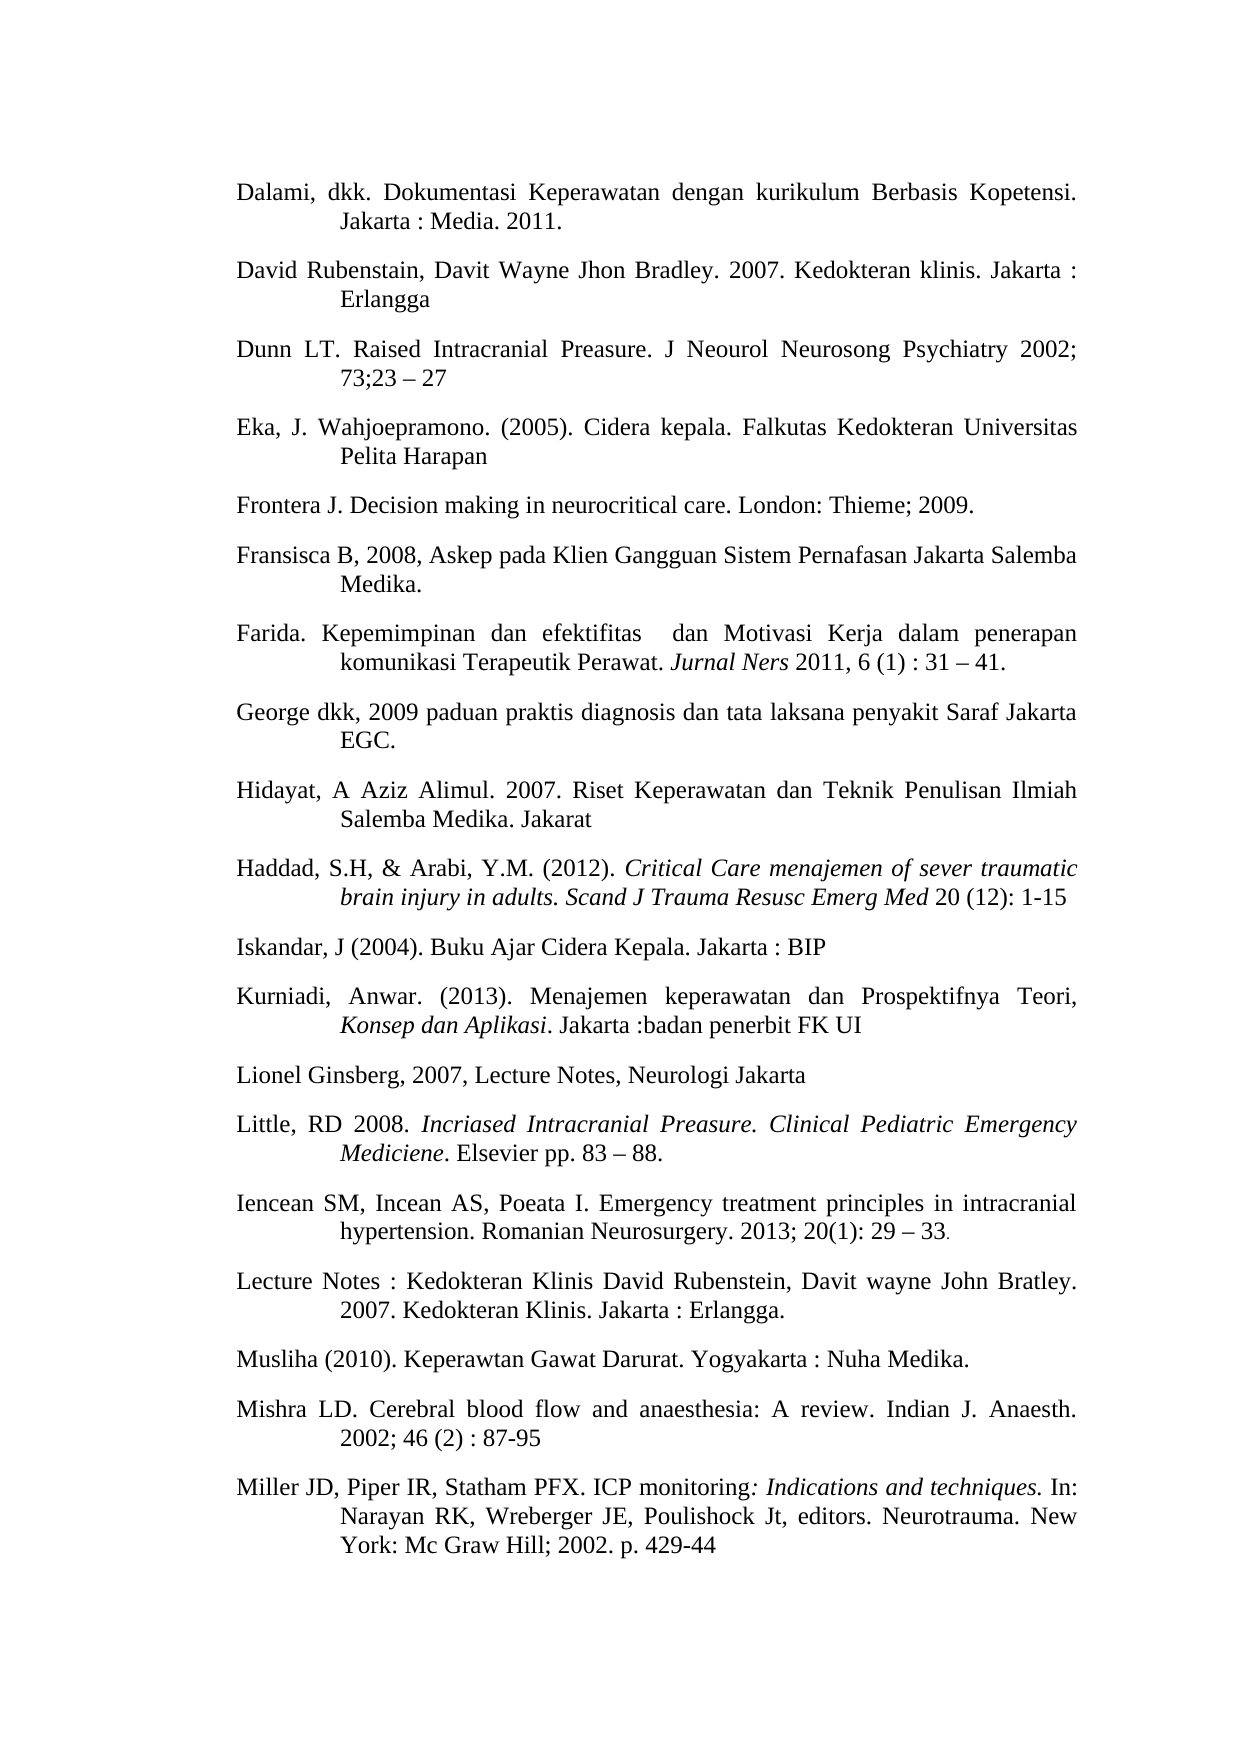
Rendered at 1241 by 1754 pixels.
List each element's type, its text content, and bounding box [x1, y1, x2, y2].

text Frontera J. Decision making in neurocritical care. London: Thieme; 2009. [236, 491, 1078, 519]
text Lecture Notes : Kedokteran Klinis David Rubenstein, Davit wayne John Bratley. 2007. Kedokteran Klinis. Jakarta : Erlangga. [236, 1266, 1078, 1323]
text Fransisca B, 2008, Askep pada Klien Gangguan Sistem Pernafasan Jakarta Salemba Medika. [236, 540, 1078, 598]
text Eka, J. Wahjoepramono. (2005). Cidera kepala. Falkutas Kedokteran Universitas Pelita Harapan [236, 412, 1078, 470]
text Haddad, S.H, & Arabi, Y.M. (2012). Critical Care menajemen of sever traumatic brain injury in adults. Scand J Trauma Resusc Emerg Med 20 (12): 1-15 [236, 853, 1078, 911]
text Iencean SM, Incean AS, Poeata I. Emergency treatment principles in intracranial hypertension. Romanian Neurosurgery. 2013; 20(1): 29 – 33. [236, 1188, 1078, 1245]
text Mishra LD. Cerebral blood flow and anaesthesia: A review. Indian J. Anaesth. 2002; 46 (2) : 87-95 [236, 1394, 1078, 1451]
text Little, RD 2008. Incriased Intracranial Preasure. Clinical Pediatric Emergency Mediciene. Elsevier pp. 83 – 88. [236, 1109, 1078, 1167]
text Lionel Ginsberg, 2007, Lecture Notes, Neurologi Jakarta [236, 1060, 1078, 1088]
text Farida. Kepemimpinan dan efektifitas dan Motivasi Kerja dalam penerapan komunikasi Terapeutik Perawat. Jurnal Ners 2011, 6 (1) : 31 – 41. [236, 618, 1078, 676]
text Musliha (2010). Keperawtan Gawat Darurat. Yogyakarta : Nuha Medika. [236, 1344, 1078, 1373]
text Iskandar, J (2004). Buku Ajar Cidera Kepala. Jakarta : BIP [236, 932, 1078, 961]
text Dalami, dkk. Dokumentasi Keperawatan dengan kurikulum Berbasis Kopetensi. Jakarta : Media. 2011. [236, 177, 1078, 235]
text Miller JD, Piper IR, Statham PFX. ICP monitoring: Indications and techniques. In: Narayan RK, Wreberger JE, Poulishock Jt, editors. Neurotrauma. New York: Mc Graw Hill; 2002. p. 429-44 [236, 1472, 1078, 1558]
text George dkk, 2009 paduan praktis diagnosis dan tata laksana penyakit Saraf Jakarta EGC. [236, 697, 1078, 754]
text Kurniadi, Anwar. (2013). Menajemen keperawatan dan Prospektifnya Teori, Konsep dan Aplikasi. Jakarta :badan penerbit FK UI [236, 981, 1078, 1039]
text Dunn LT. Raised Intracranial Preasure. J Neourol Neurosong Psychiatry 2002; 73;23 – 27 [236, 334, 1078, 391]
text Hidayat, A Aziz Alimul. 2007. Riset Keperawatan dan Teknik Penulisan Ilmiah Salemba Medika. Jakarat [236, 775, 1078, 833]
text David Rubenstain, Davit Wayne Jhon Bradley. 2007. Kedokteran klinis. Jakarta : Erlangga [236, 256, 1078, 313]
